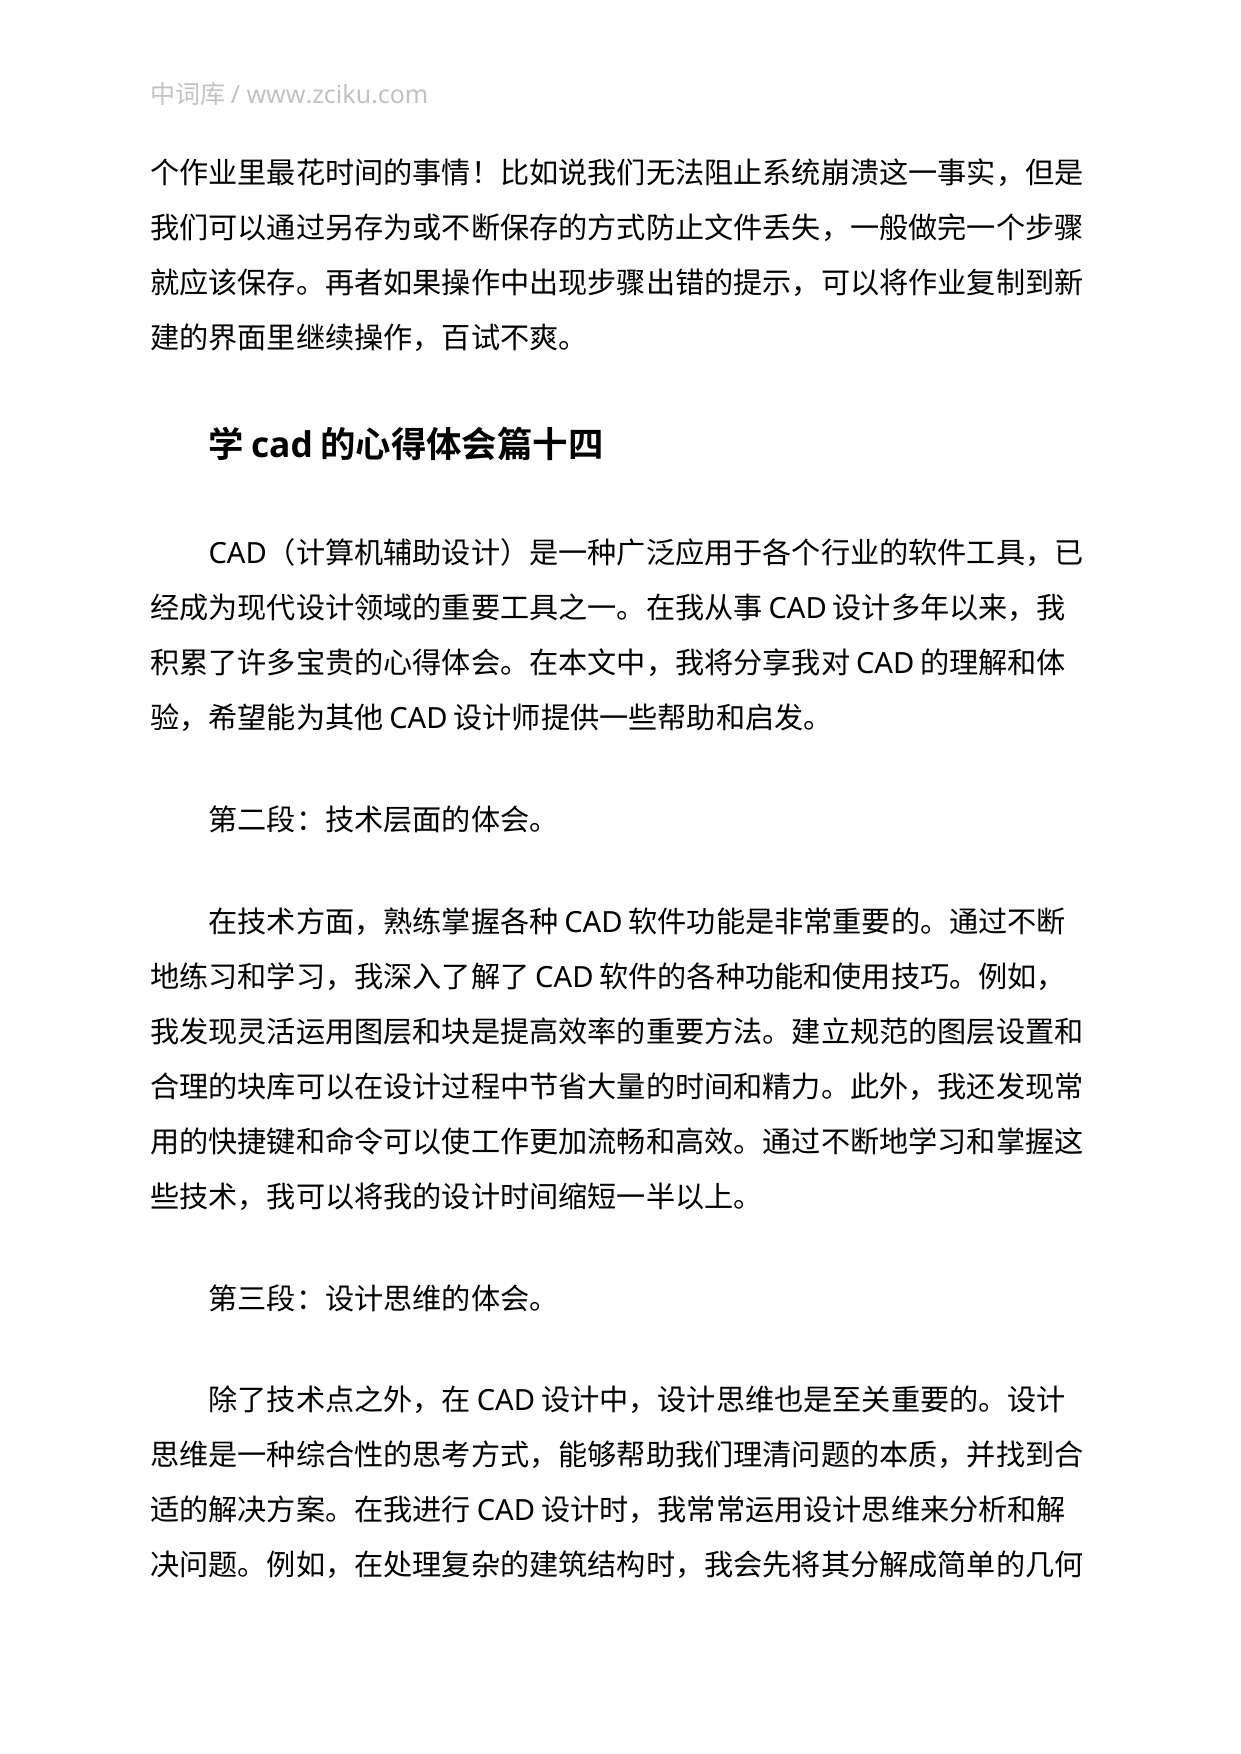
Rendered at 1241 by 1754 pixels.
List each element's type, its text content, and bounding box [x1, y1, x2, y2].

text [150, 1377, 1090, 1584]
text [150, 150, 1090, 357]
text 第二段：技术层面的体会。 [150, 797, 1090, 839]
text 在技术方面，熟练掌握各种CAD软件功能是非常重要的。通过不断地练习和学习，我深入了解了CAD软件的各种功能和使用技巧。例如，我发现灵活运用图层和块是提高效率的重要方法。建立规范的图层设置和合理的块库可以在设计过程中节省大量的时间和精力。此外，我还发现常用的快捷键和命令可以使工作更加流畅和高效。通过不断地学习和掌握这些技术，我可以将我的设计时间缩短一半以上。 [150, 899, 1090, 1216]
text CAD（计算机辅助设计）是一种广泛应用于各个行业的软件工具，已经成为现代设计领域的重要工具之一。在我从事CAD设计多年以来，我积累了许多宝贵的心得体会。在本文中，我将分享我对CAD的理解和体验，希望能为其他CAD设计师提供一些帮助和启发。 [150, 530, 1090, 737]
text 第三段：设计思维的体会。 [150, 1275, 1090, 1317]
text 学cad的心得体会篇十四 [150, 416, 1090, 468]
